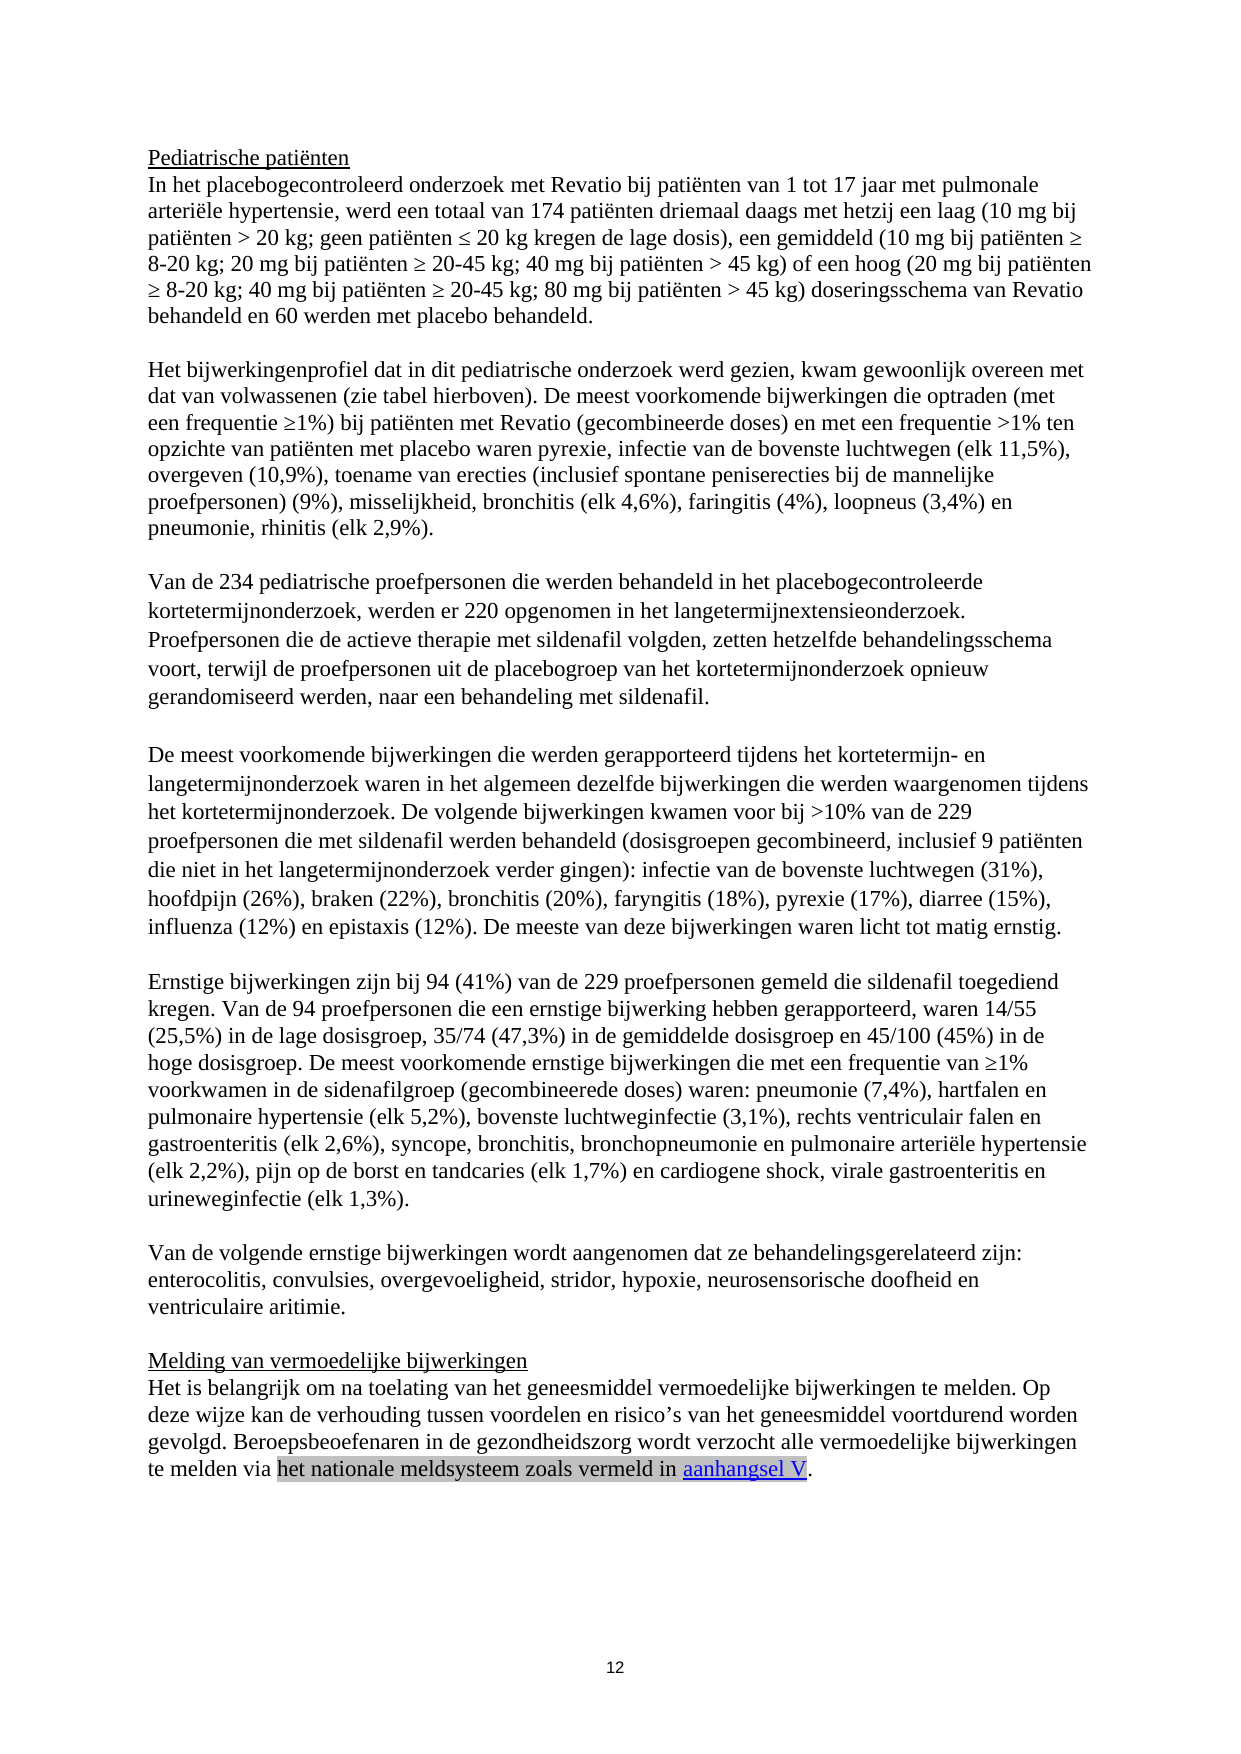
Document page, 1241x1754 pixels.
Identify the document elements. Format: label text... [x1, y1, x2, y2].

text Pediatrische patiënten [148, 144, 1093, 171]
text In het placebogecontroleerd onderzoek met Revatio bij patiënten van 1 tot 17 jaar met pulmonale arteriële hypertensie, werd een totaal van 174 patiënten driemaal daags met hetzij een laag (10 mg bij patiënten > ; geen patiënten ≤ kregen de lage dosis), een gemiddeld (10 mg bij patiënten ≥ 8-; 20 mg bij patiënten ≥ 20-; 40 mg bij patiënten > ) of een hoog (20 mg bij patiënten ≥ 8-; 40 mg bij patiënten ≥ 20-; 80 mg bij patiënten > ) doseringsschema van Revatio behandeld en 60 werden met placebo behandeld. [148, 171, 1093, 329]
text Het is belangrijk om na toelating van het geneesmiddel vermoedelijke bijwerkingen te melden. Op deze wijze kan de verhouding tussen voordelen en risico’s van het geneesmiddel voortdurend worden gevolgd. Beroepsbeoefenaren in de gezondheidszorg wordt verzocht alle vermoedelijke bijwerkingen te melden via het nationale meldsysteem zoals vermeld in aanhangsel V. [148, 1374, 1093, 1482]
text Van de volgende ernstige bijwerkingen wordt aangenomen dat ze behandelingsgerelateerd zijn: enterocolitis, convulsies, overgevoeligheid, stridor, hypoxie, neurosensorische doofheid en ventriculaire aritimie. [148, 1238, 1093, 1320]
text Ernstige bijwerkingen zijn bij 94 (41%) van de 229 proefpersonen gemeld die sildenafil toegediend kregen. Van de 94 proefpersonen die een ernstige bijwerking hebben gerapporteerd, waren 14/55 (25,5%) in de lage dosisgroep, 35/74 (47,3%) in de gemiddelde dosisgroep en 45/100 (45%) in de hoge dosisgroep. De meest voorkomende ernstige bijwerkingen die met een frequentie van ≥1% voorkwamen in de sidenafilgroep (gecombineerede doses) waren: pneumonie (7,4%), hartfalen en pulmonaire hypertensie (elk 5,2%), bovenste luchtweginfectie (3,1%), rechts ventriculair falen en gastroenteritis (elk 2,6%), syncope, bronchitis, bronchopneumonie en pulmonaire arteriële hypertensie (elk 2,2%), pijn op de borst en tandcaries (elk 1,7%) en cardiogene shock, virale gastroenteritis en urineweginfectie (elk 1,3%). [148, 968, 1093, 1211]
text De meest voorkomende bijwerkingen die werden gerapporteerd tijdens het kortetermijn- en langetermijnonderzoek waren in het algemeen dezelfde bijwerkingen die werden waargenomen tijdens het kortetermijnonderzoek. De volgende bijwerkingen kwamen voor bij >10% van de 229 proefpersonen die met sildenafil werden behandeld (dosisgroepen gecombineerd, inclusief 9 patiënten die niet in het langetermijnonderzoek verder gingen): infectie van de bovenste luchtwegen (31%), hoofdpijn (26%), braken (22%), bronchitis (20%), faryngitis (18%), pyrexie (17%), diarree (15%), influenza (12%) en epistaxis (12%). De meeste van deze bijwerkingen waren licht tot matig ernstig. [148, 739, 1093, 941]
text Het bijwerkingenprofiel dat in dit pediatrische onderzoek werd gezien, kwam gewoonlijk overeen met dat van volwassenen (zie tabel hierboven). De meest voorkomende bijwerkingen die optraden (met een frequentie ≥1%) bij patiënten met Revatio (gecombineerde doses) en met een frequentie >1% ten opzichte van patiënten met placebo waren pyrexie, infectie van de bovenste luchtwegen (elk 11,5%), overgeven (10,9%), toename van erecties (inclusief spontane peniserecties bij de mannelijke proefpersonen) (9%), misselijkheid, bronchitis (elk 4,6%), faringitis (4%), loopneus (3,4%) en pneumonie, rhinitis (elk 2,9%). [148, 356, 1093, 541]
text Van de 234 pediatrische proefpersonen die werden behandeld in het placebogecontroleerde kortetermijnonderzoek, werden er 220 opgenomen in het langetermijnextensieonderzoek. Proefpersonen die de actieve therapie met sildenafil volgden, zetten hetzelfde behandelingsschema voort, terwijl de proefpersonen uit de placebogroep van het kortetermijnonderzoek opnieuw gerandomiseerd werden, naar een behandeling met sildenafil. [148, 567, 1093, 711]
text Melding van vermoedelijke bijwerkingen [148, 1347, 1093, 1374]
